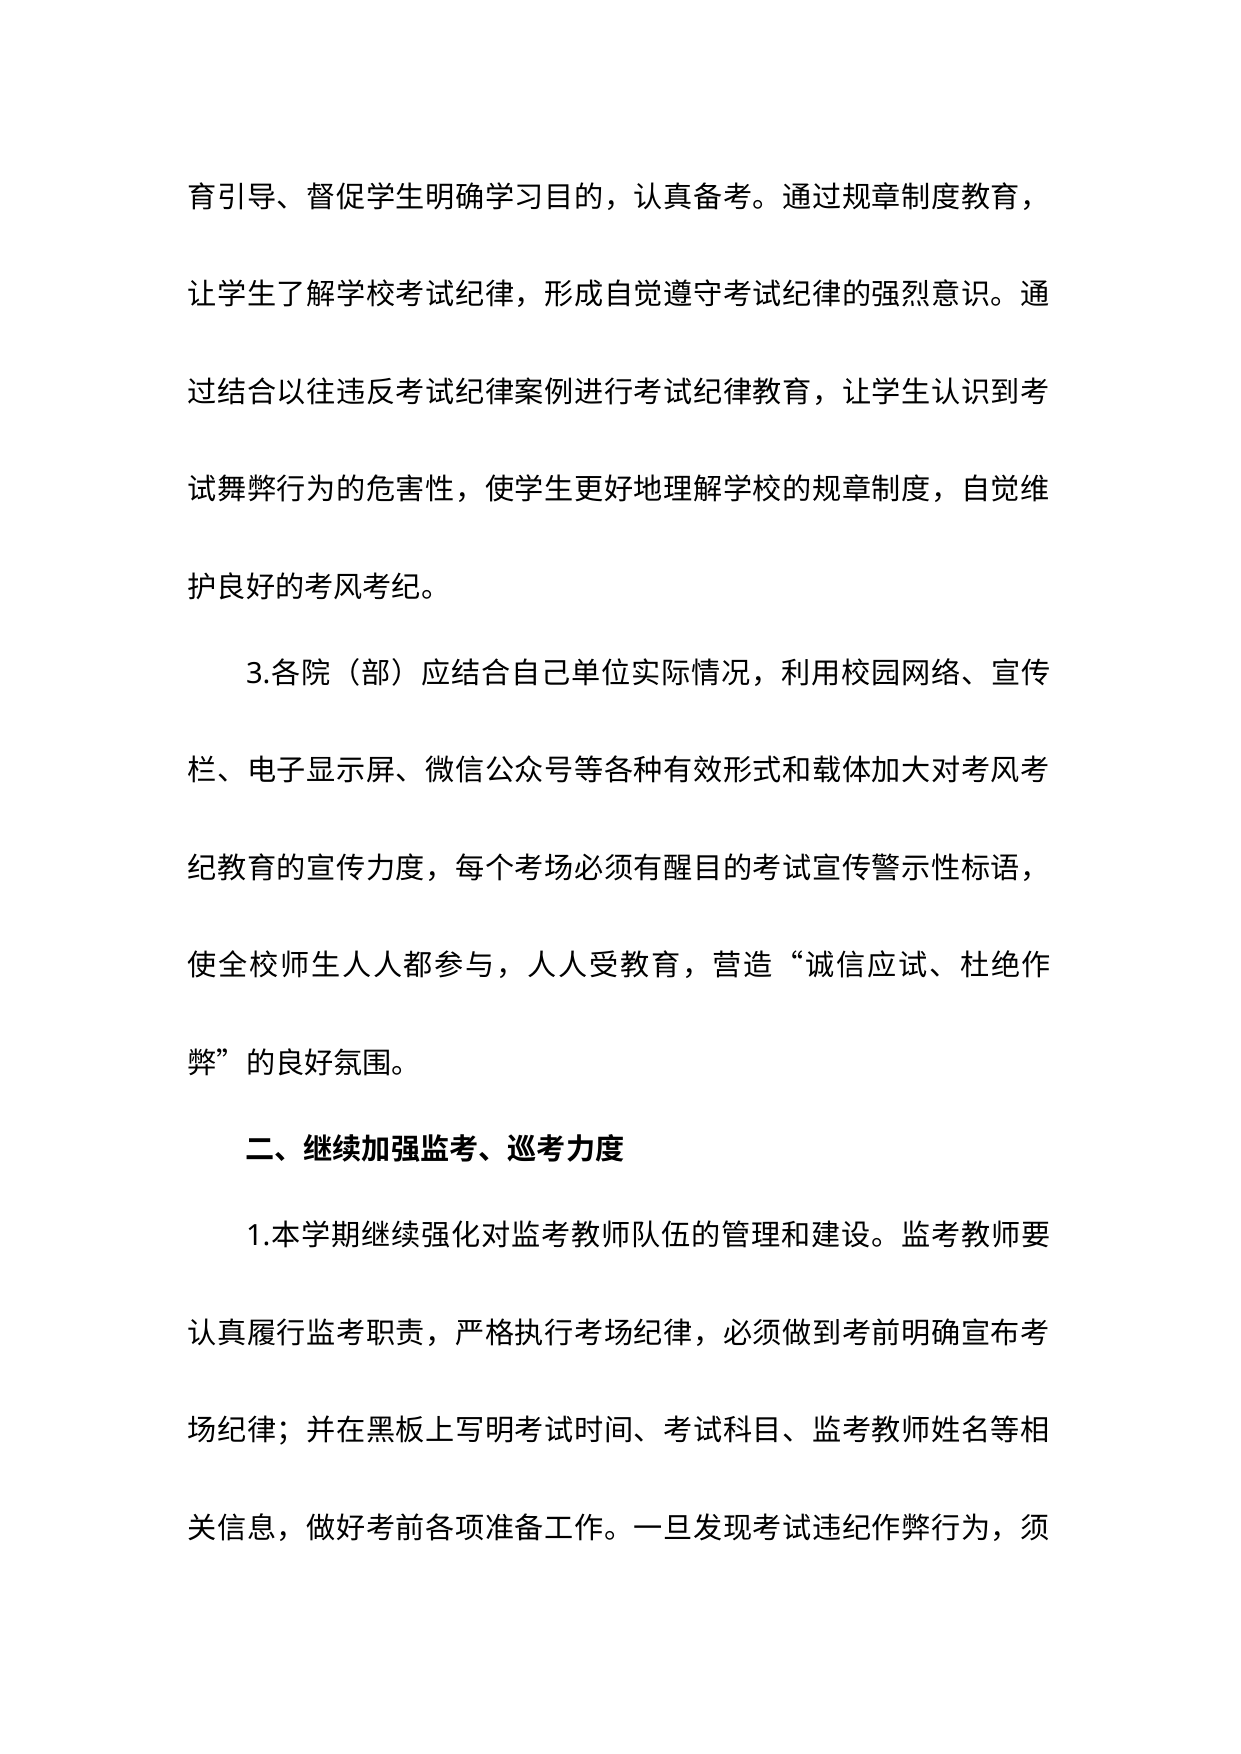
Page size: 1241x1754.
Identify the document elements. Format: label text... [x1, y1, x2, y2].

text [187, 162, 1053, 617]
text 3.各院（部）应结合自己单位实际情况，利用校园网络、宣传栏、电子显示屏、微信公众号等各种有效形式和载体加大对考风考纪教育的宣传力度，每个考场必须有醒目的考试宣传警示性标语，使全校师生人人都参与，人人受教育，营造“诚信应试、杜绝作弊”的良好氛围。 [187, 638, 1053, 1093]
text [187, 1200, 1053, 1558]
text 二、继续加强监考、巡考力度 [187, 1114, 1053, 1179]
